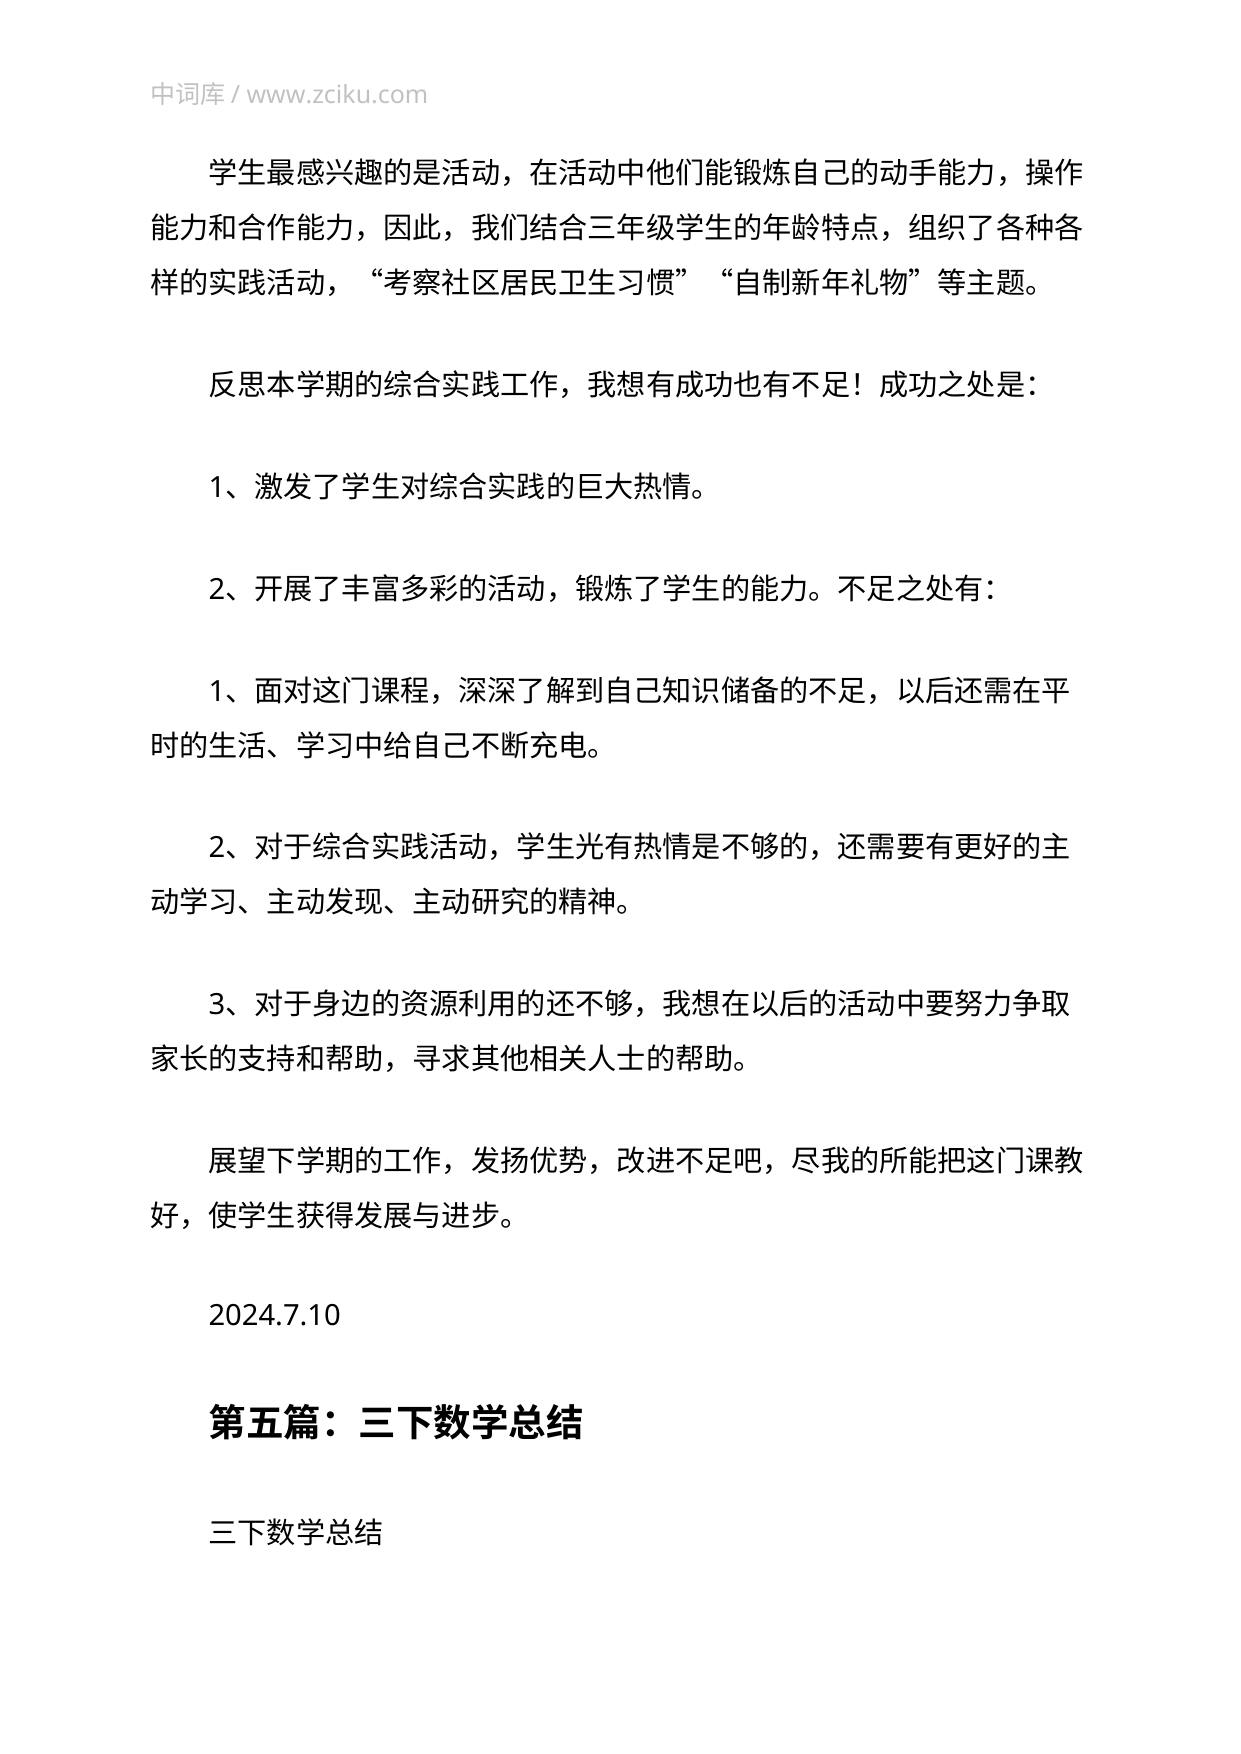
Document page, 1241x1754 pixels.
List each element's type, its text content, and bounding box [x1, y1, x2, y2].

text 2、开展了丰富多彩的活动，锻炼了学生的能力。不足之处有： [150, 565, 1090, 608]
text 展望下学期的工作，发扬优势，改进不足吧，尽我的所能把这门课教好，使学生获得发展与进步。 [150, 1138, 1090, 1235]
text 1、激发了学生对综合实践的巨大热情。 [150, 463, 1090, 506]
text 第五篇：三下数学总结 [150, 1393, 1090, 1447]
text 3、对于身边的资源利用的还不够，我想在以后的活动中要努力争取家长的支持和帮助，寻求其他相关人士的帮助。 [150, 981, 1090, 1078]
text 反思本学期的综合实践工作，我想有成功也有不足！成功之处是： [150, 362, 1090, 404]
text 1、面对这门课程，深深了解到自己知识储备的不足，以后还需在平时的生活、学习中给自己不断充电。 [150, 667, 1090, 764]
text 三下数学总结 [150, 1510, 1090, 1552]
text 2024.7.10 [150, 1294, 1090, 1334]
text 学生最感兴趣的是活动，在活动中他们能锻炼自己的动手能力，操作能力和合作能力，因此，我们结合三年级学生的年龄特点，组织了各种各样的实践活动，“考察社区居民卫生习惯”“自制新年礼物”等主题。 [150, 150, 1090, 302]
text 2、对于综合实践活动，学生光有热情是不够的，还需要有更好的主动学习、主动发现、主动研究的精神。 [150, 824, 1090, 921]
